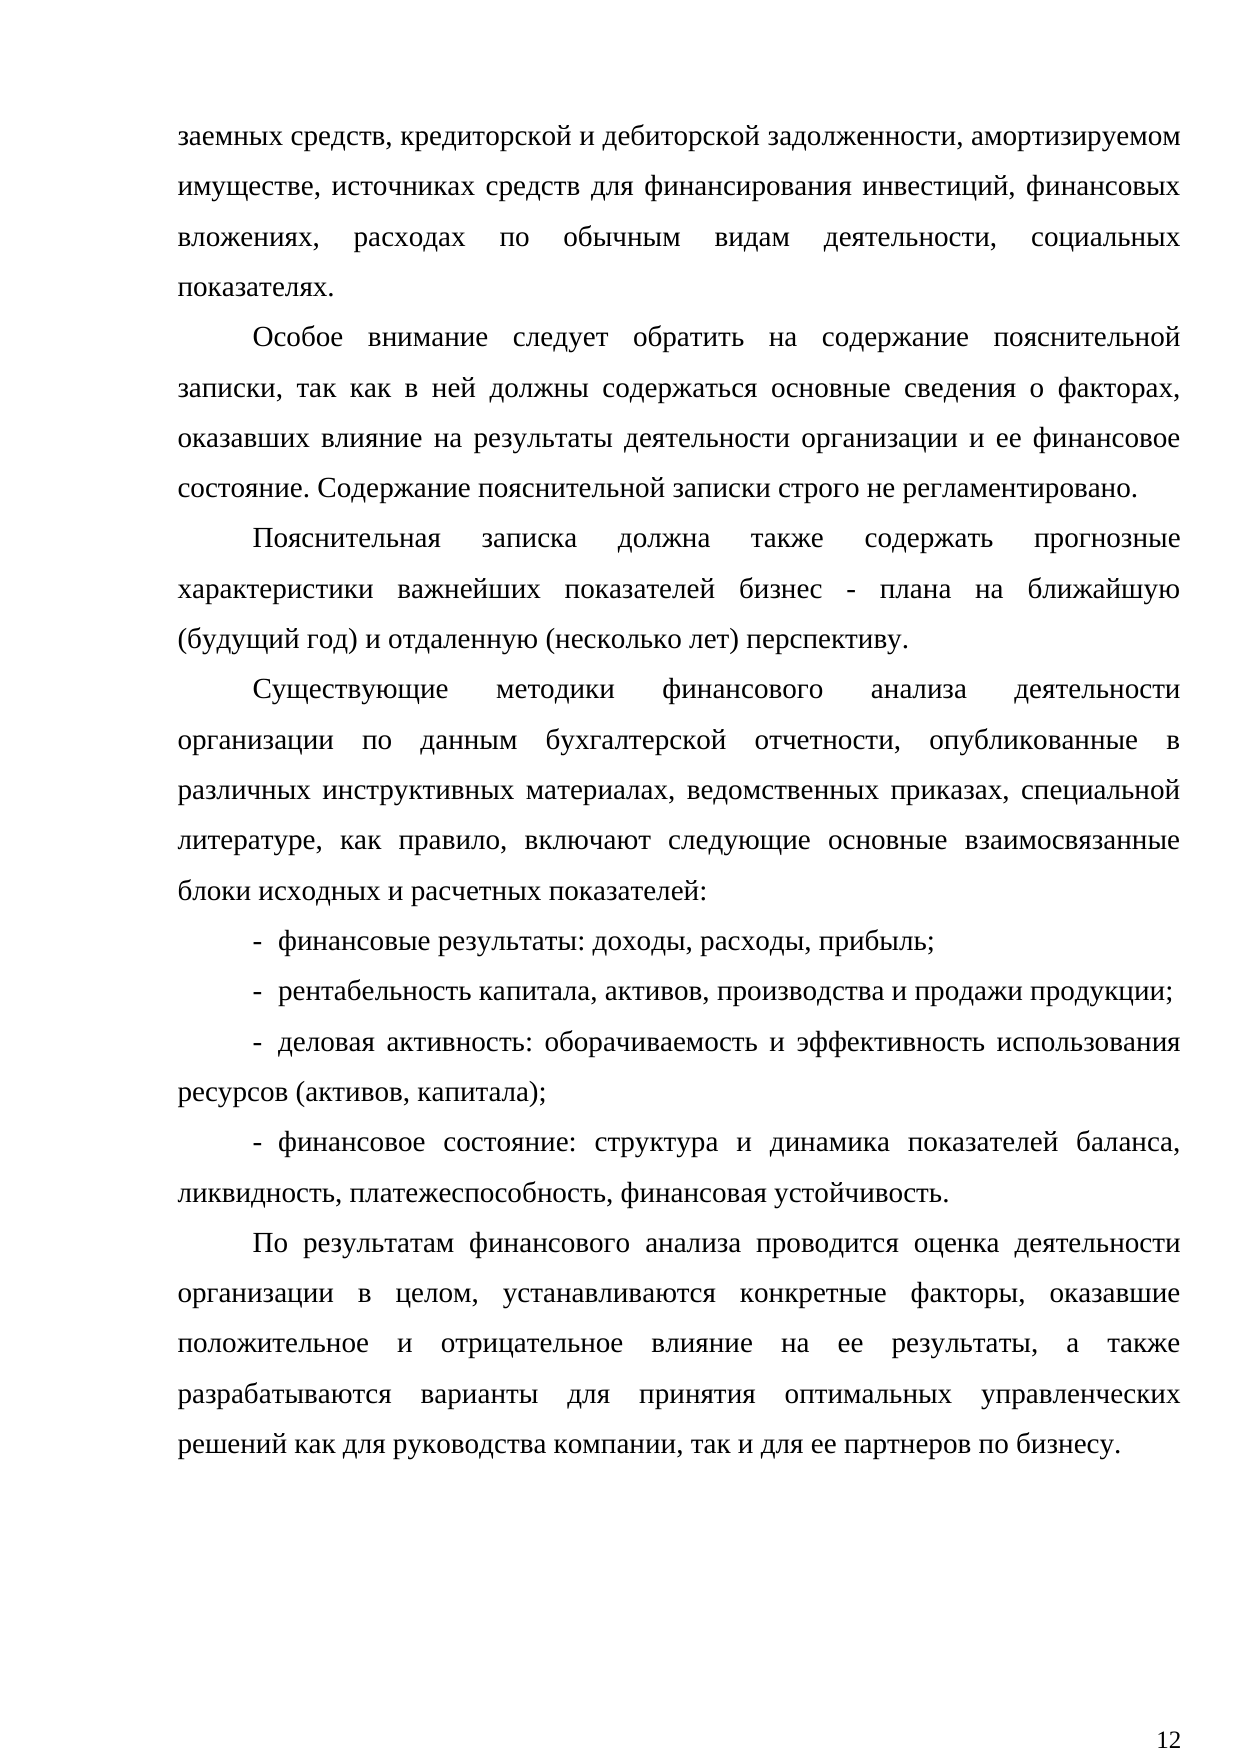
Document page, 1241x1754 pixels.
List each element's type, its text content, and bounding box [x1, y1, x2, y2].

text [177, 118, 1181, 303]
list финансовое состояние: структура и динамика показателей баланса, ликвидность, платежеспособность, финансовая устойчивость. [177, 1124, 1181, 1208]
list рентабельность капитала, активов, производства и продажи продукции; [177, 973, 1181, 1007]
text Особое внимание следует обратить на содержание пояснительной записки, так как в ней должны содержаться основные сведения о факторах, оказавших влияние на результаты деятельности организации и ее финансовое состояние. Содержание пояснительной записки строго не регламентировано. [177, 319, 1181, 504]
list деловая активность: оборачиваемость и эффективность использования ресурсов (активов, капитала); [177, 1024, 1181, 1108]
text По результатам финансового анализа проводится оценка деятельности организации в целом, устанавливаются конкретные факторы, оказавшие положительное и отрицательное влияние на ее результаты, а также разрабатываются варианты для принятия оптимальных управленческих решений как для руководства компании, так и для ее партнеров по бизнесу. [177, 1225, 1181, 1460]
list финансовые результаты: доходы, расходы, прибыль; [177, 923, 1181, 957]
text Пояснительная записка должна также содержать прогнозные характеристики важнейших показателей бизнес - плана на ближайшую (будущий год) и отдаленную (несколько лет) перспективу. [177, 521, 1181, 655]
text Существующие методики финансового анализа деятельности организации по данным бухгалтерской отчетности, опубликованные в различных инструктивных материалах, ведомственных приказах, специальной литературе, как правило, включают следующие основные взаимосвязанные блоки исходных и расчетных показателей: [177, 672, 1181, 906]
